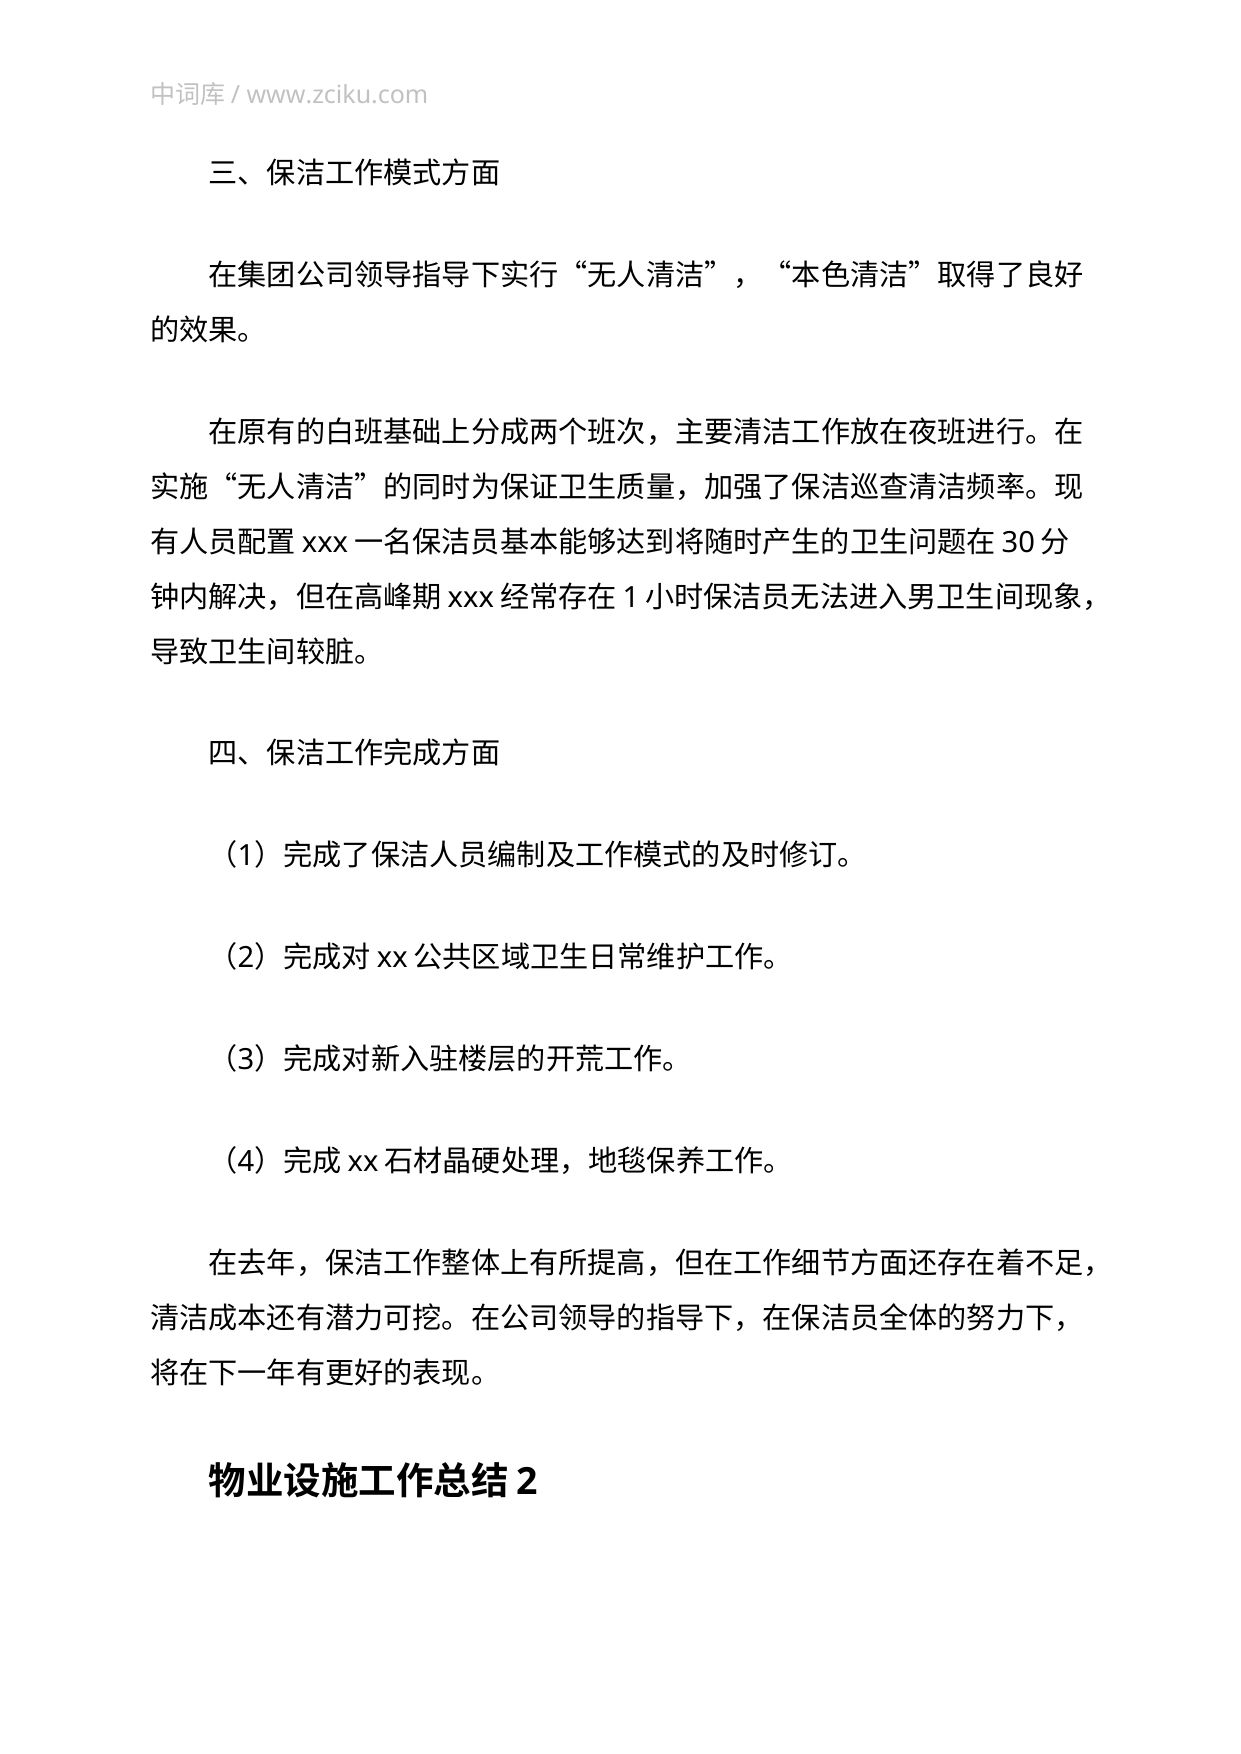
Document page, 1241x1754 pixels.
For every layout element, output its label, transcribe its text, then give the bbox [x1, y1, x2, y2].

text （1）完成了保洁人员编制及工作模式的及时修订。 [150, 832, 1090, 874]
text 四、保洁工作完成方面 [150, 730, 1090, 772]
text （4）完成xx石材晶硬处理，地毯保养工作。 [150, 1138, 1090, 1180]
text 物业设施工作总结2 [150, 1451, 1090, 1506]
text 在去年，保洁工作整体上有所提高，但在工作细节方面还存在着不足，清洁成本还有潜力可挖。在公司领导的指导下，在保洁员全体的努力下，将在下一年有更好的表现。 [150, 1240, 1090, 1392]
text （3）完成对新入驻楼层的开荒工作。 [150, 1036, 1090, 1078]
text 在集团公司领导指导下实行“无人清洁”，“本色清洁”取得了良好的效果。 [150, 252, 1090, 349]
text 三、保洁工作模式方面 [150, 150, 1090, 192]
text （2）完成对xx公共区域卫生日常维护工作。 [150, 934, 1090, 976]
text 在原有的白班基础上分成两个班次，主要清洁工作放在夜班进行。在实施“无人清洁”的同时为保证卫生质量，加强了保洁巡查清洁频率。现有人员配置xxx一名保洁员基本能够达到将随时产生的卫生问题在30分钟内解决，但在高峰期xxx经常存在1小时保洁员无法进入男卫生间现象，导致卫生间较脏。 [150, 408, 1090, 671]
